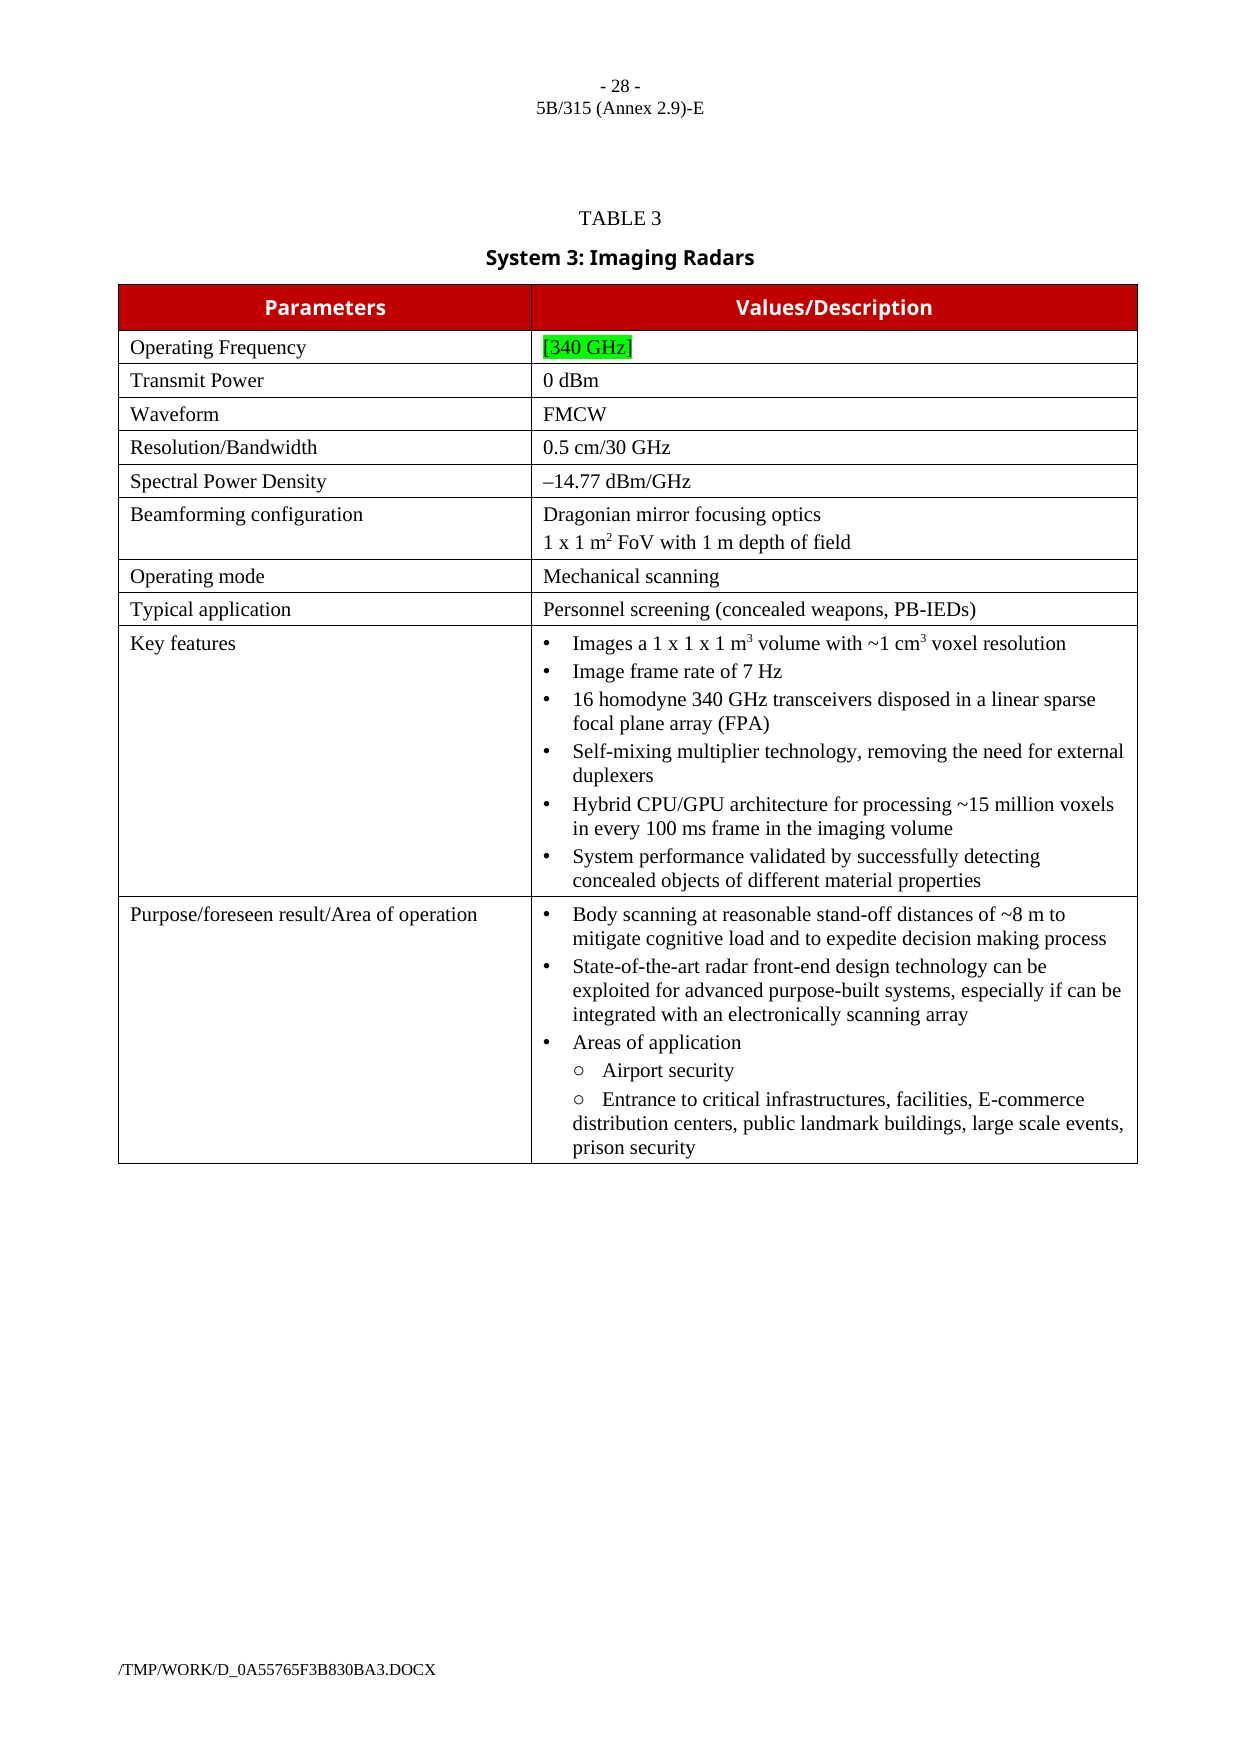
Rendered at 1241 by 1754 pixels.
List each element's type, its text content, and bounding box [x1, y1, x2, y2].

table_cell 0.5 cm/30 GHz [532, 431, 1137, 463]
table_cell 0 dBm [532, 364, 1137, 397]
table_cell Spectral Power Density [119, 465, 531, 497]
title System 3: Imaging Radars [118, 243, 1122, 271]
table_cell Waveform [119, 398, 531, 430]
table_cell Dragonian mirror focusing optics 1 x 1 m2 FoV with 1 m depth of field [532, 498, 1137, 558]
table_cell Operating mode [119, 560, 531, 592]
table_cell Body scanning at reasonable stand-off distances of ~8 m to mitigate cognitive load and to expedite decision making process State-of-the-art radar front-end design technology can be exploited for advanced purpose-built systems, especially if can be integrated with an electronically scanning array Areas of application ○ Airport security ○ Entrance to critical infrastructures, facilities, E-commerce distribution centers, public landmark buildings, large scale events, prison security [532, 897, 1137, 1163]
table_cell Key features [119, 626, 531, 896]
table_cell Images a 1 x 1 x 1 m3 volume with ~1 cm3 voxel resolution Image frame rate of 7 Hz 16 homodyne 340 GHz transceivers disposed in a linear sparse focal plane array (FPA) Self-mixing multiplier technology, removing the need for external duplexers Hybrid CPU/GPU architecture for processing ~15 million voxels in every 100 ms frame in the imaging volume System performance validated by successfully detecting concealed objects of different material properties [532, 626, 1137, 896]
table_header Values/Description [532, 285, 1137, 330]
table_cell Resolution/Bandwidth [119, 431, 531, 463]
table_cell ‒14.77 dBm/GHz [532, 465, 1137, 497]
table_header Parameters [119, 285, 531, 330]
table_cell Personnel screening (concealed weapons, PB-IEDs) [532, 593, 1137, 625]
table_cell Typical application [119, 593, 531, 625]
text TABLE 3 [118, 206, 1122, 230]
table_cell Beamforming configuration [119, 498, 531, 558]
table_cell [340 GHz] [532, 331, 1137, 363]
table_cell Mechanical scanning [532, 560, 1137, 592]
table_cell Transmit Power [119, 364, 531, 397]
table_cell FMCW [532, 398, 1137, 430]
table_cell Purpose/foreseen result/Area of operation [119, 897, 531, 1163]
table_cell Operating Frequency [119, 331, 531, 363]
